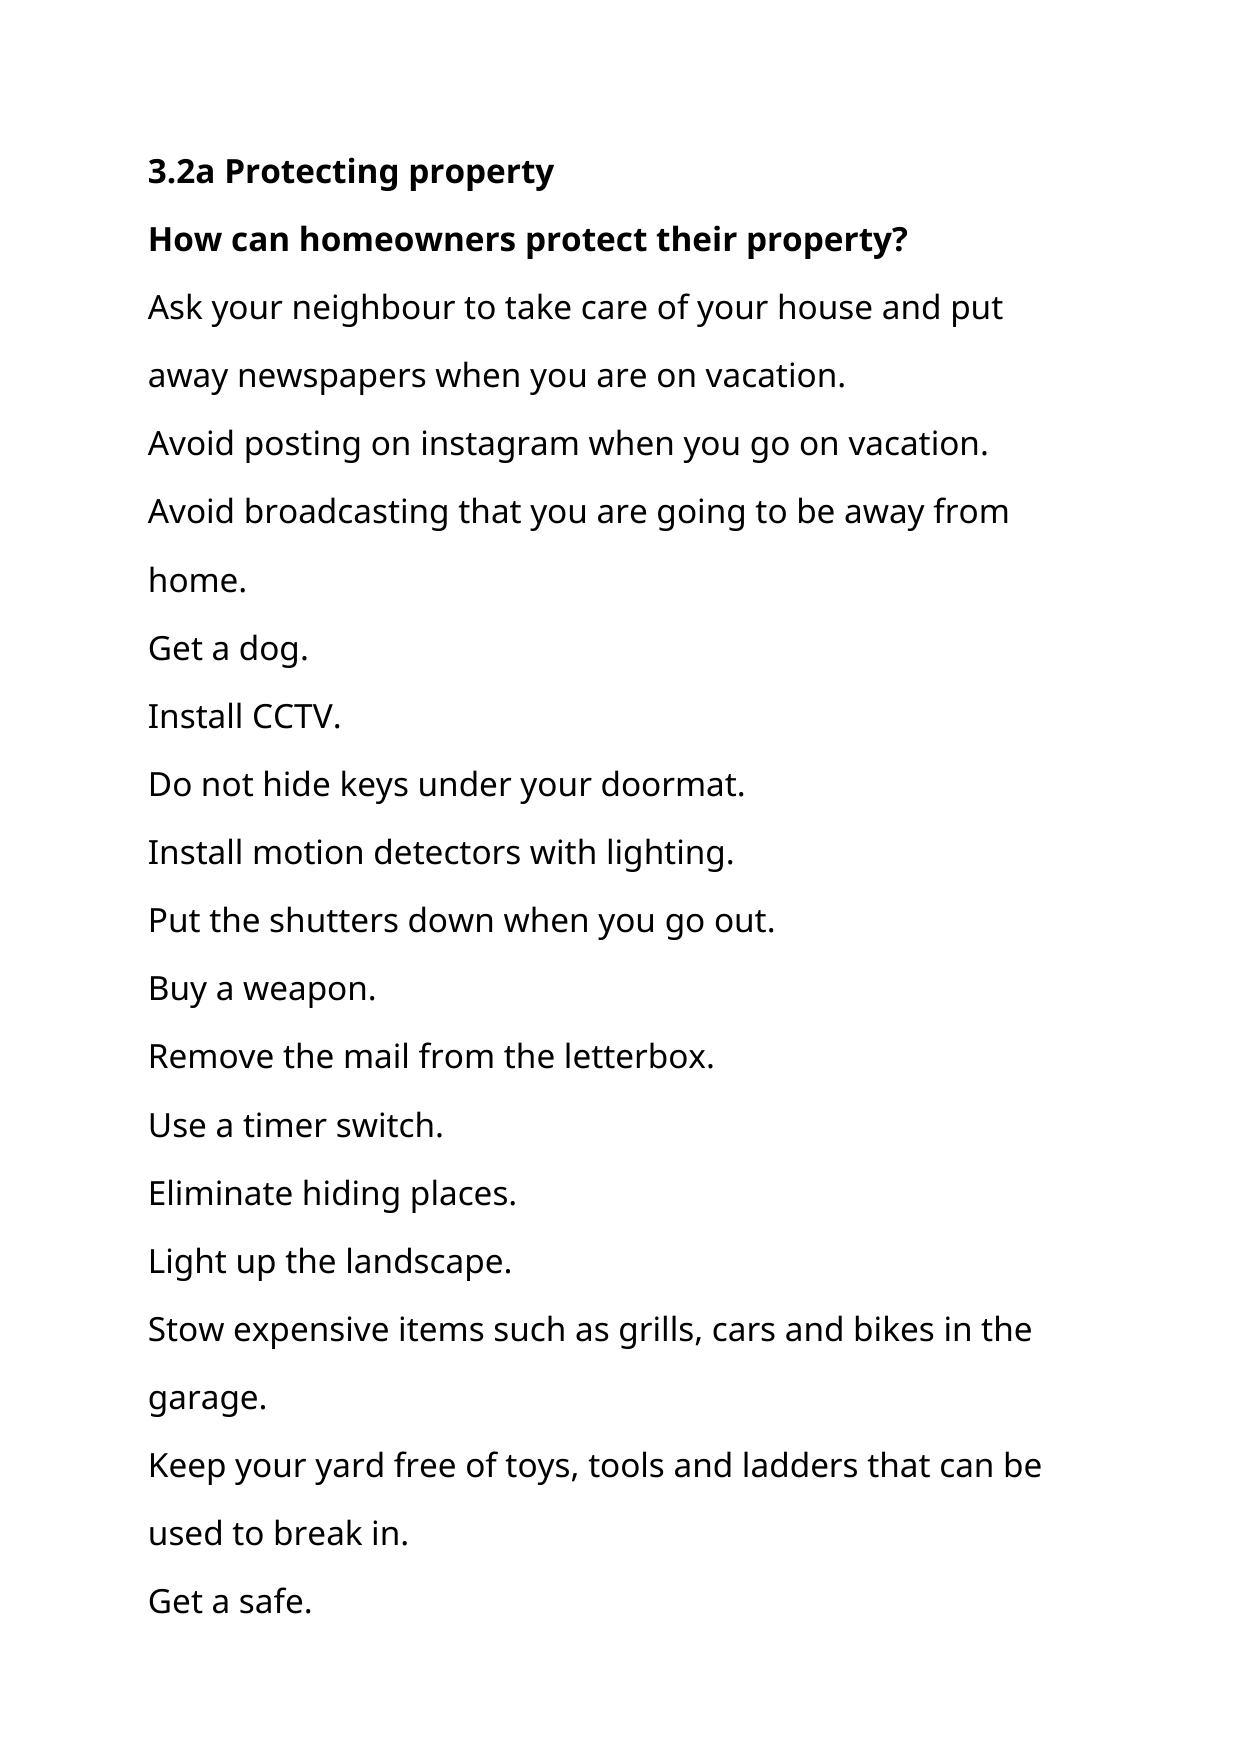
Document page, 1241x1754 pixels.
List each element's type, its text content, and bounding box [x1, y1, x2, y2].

text Get a dog. [148, 624, 1093, 670]
text Remove the mail from the letterbox. [148, 1033, 1093, 1079]
text Eliminate hiding places. [148, 1169, 1093, 1215]
text Buy a weapon. [148, 965, 1093, 1011]
text Avoid broadcasting that you are going to be away from home. [148, 488, 1093, 602]
text Install CCTV. [148, 693, 1093, 738]
text Light up the landscape. [148, 1238, 1093, 1283]
text Keep your yard free of toys, tools and ladders that can be used to break in. [148, 1442, 1093, 1556]
text Put the shutters down when you go out. [148, 897, 1093, 942]
text Use a timer switch. [148, 1101, 1093, 1147]
text How can homeowners protect their property? [148, 216, 1093, 261]
text Avoid posting on instagram when you go on vacation. [148, 420, 1093, 466]
text Do not hide keys under your doormat. [148, 761, 1093, 806]
text Stow expensive items such as grills, cars and bikes in the garage. [148, 1306, 1093, 1419]
text Install motion detectors with lighting. [148, 829, 1093, 874]
text Get a safe. [148, 1578, 1093, 1624]
text Ask your neighbour to take care of your house and put away newspapers when you are on vacation. [148, 284, 1093, 397]
text 3.2a Protecting property [148, 148, 1093, 193]
